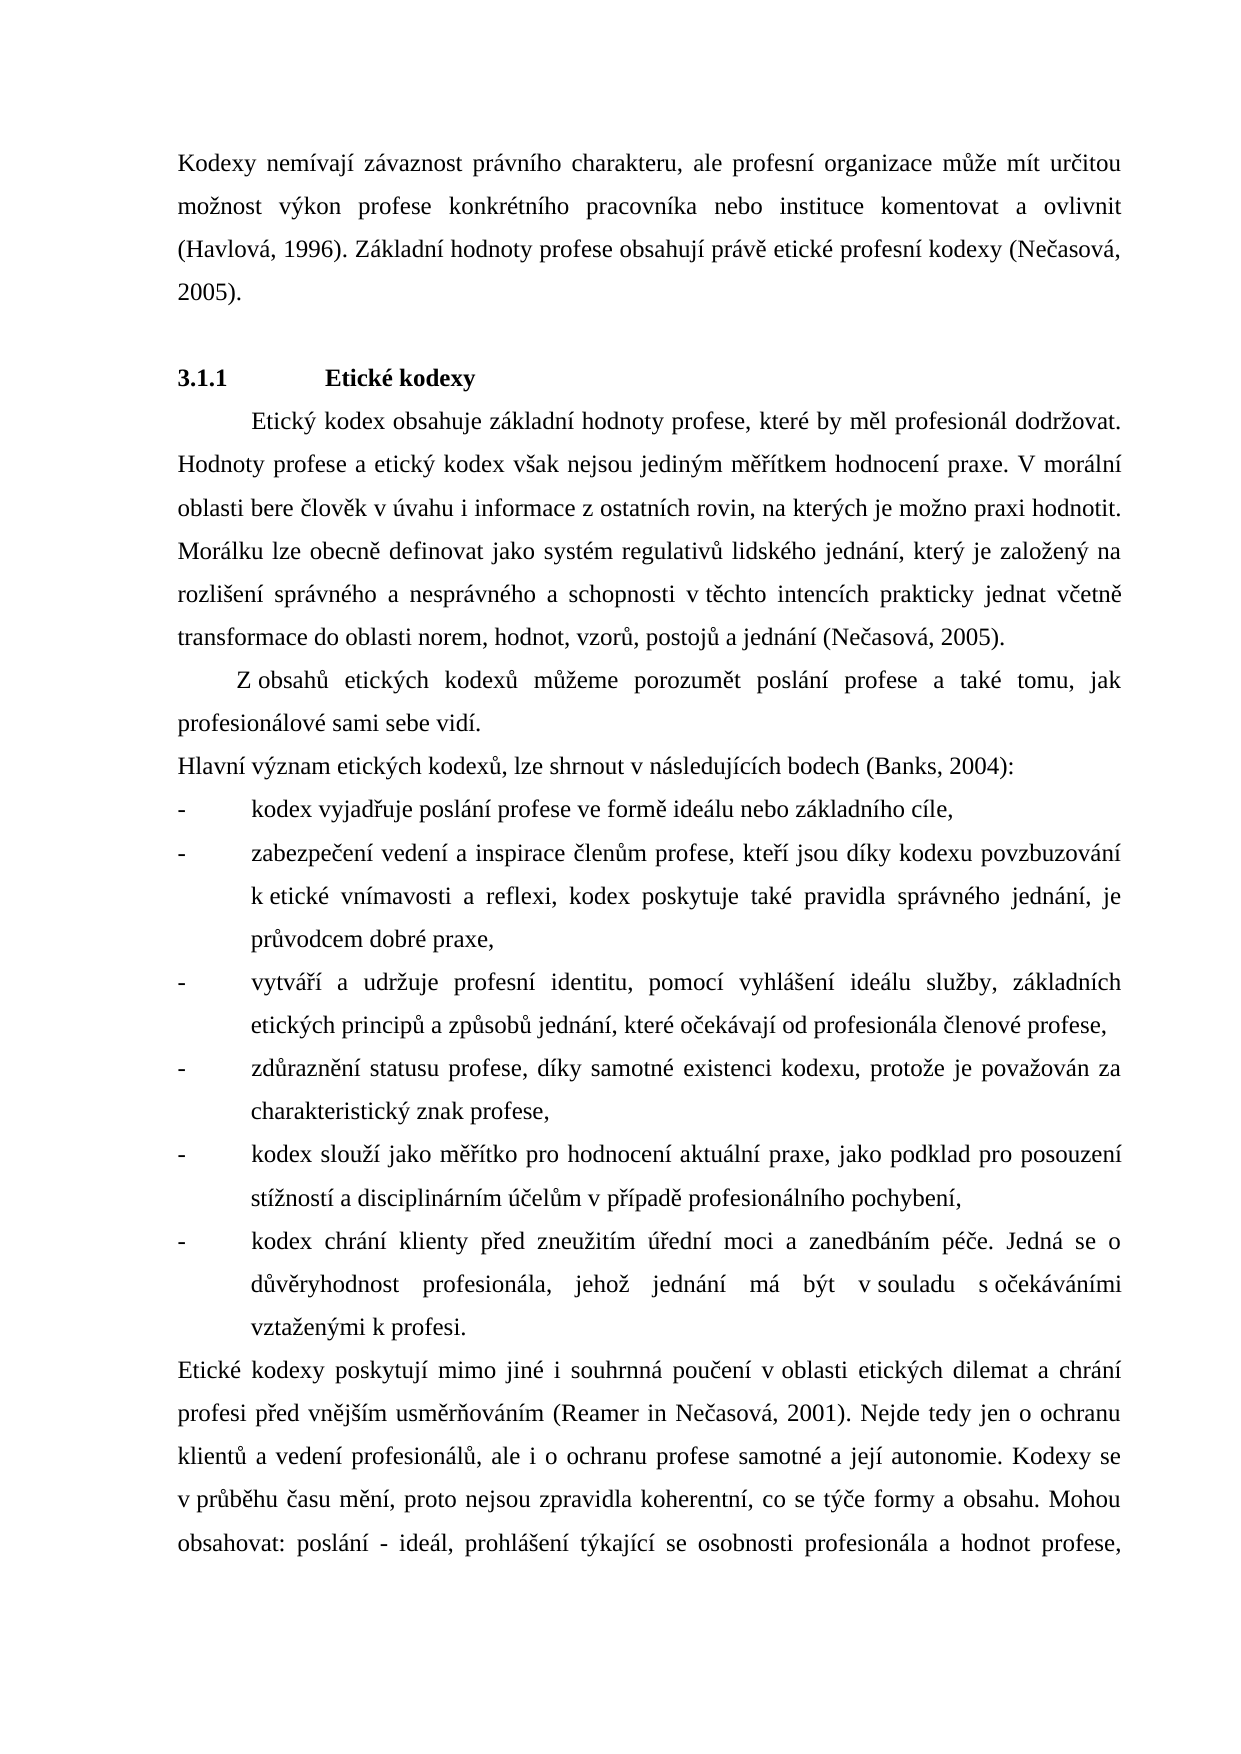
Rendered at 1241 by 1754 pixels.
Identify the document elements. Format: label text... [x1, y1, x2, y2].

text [177, 148, 1122, 306]
text Hlavní význam etických kodexů, lze shrnout v následujících bodech (Banks, 2004): [177, 751, 1122, 780]
text - kodex slouží jako měřítko pro hodnocení aktuální praxe, jako podklad pro posouzení stížností a disciplinárním účelům v případě profesionálního pochybení, [177, 1139, 1122, 1211]
text Z obsahů etických kodexů můžeme porozumět poslání profese a také tomu, jak profesionálové sami sebe vidí. [177, 665, 1122, 737]
text - kodex vyjadřuje poslání profese ve formě ideálu nebo základního cíle, [177, 794, 1122, 823]
text 3.1.1 Etické kodexy [177, 363, 1122, 392]
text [177, 1355, 1122, 1556]
text - zdůraznění statusu profese, díky samotné existenci kodexu, protože je považován za charakteristický znak profese, [177, 1053, 1122, 1125]
text Etický kodex obsahuje základní hodnoty profese, které by měl profesionál dodržovat. Hodnoty profese a etický kodex však nejsou jediným měřítkem hodnocení praxe. V morální oblasti bere člověk v úvahu i informace z ostatních rovin, na kterých je možno praxi hodnotit. Morálku lze obecně definovat jako systém regulativů lidského jednání, který je založený na rozlišení správného a nesprávného a schopnosti v těchto intencích prakticky jednat včetně transformace do oblasti norem, hodnot, vzorů, postojů a jednání (Nečasová, 2005). [177, 406, 1122, 651]
text - vytváří a udržuje profesní identitu, pomocí vyhlášení ideálu služby, základních etických principů a způsobů jednání, které očekávají od profesionála členové profese, [177, 967, 1122, 1039]
text - zabezpečení vedení a inspirace členům profese, kteří jsou díky kodexu povzbuzování k etické vnímavosti a reflexi, kodex poskytuje také pravidla správného jednání, je průvodcem dobré praxe, [177, 838, 1122, 953]
text - kodex chrání klienty před zneužitím úřední moci a zanedbáním péče. Jedná se o důvěryhodnost profesionála, jehož jednání má být v souladu s očekáváními vztaženými k profesi. [177, 1226, 1122, 1341]
